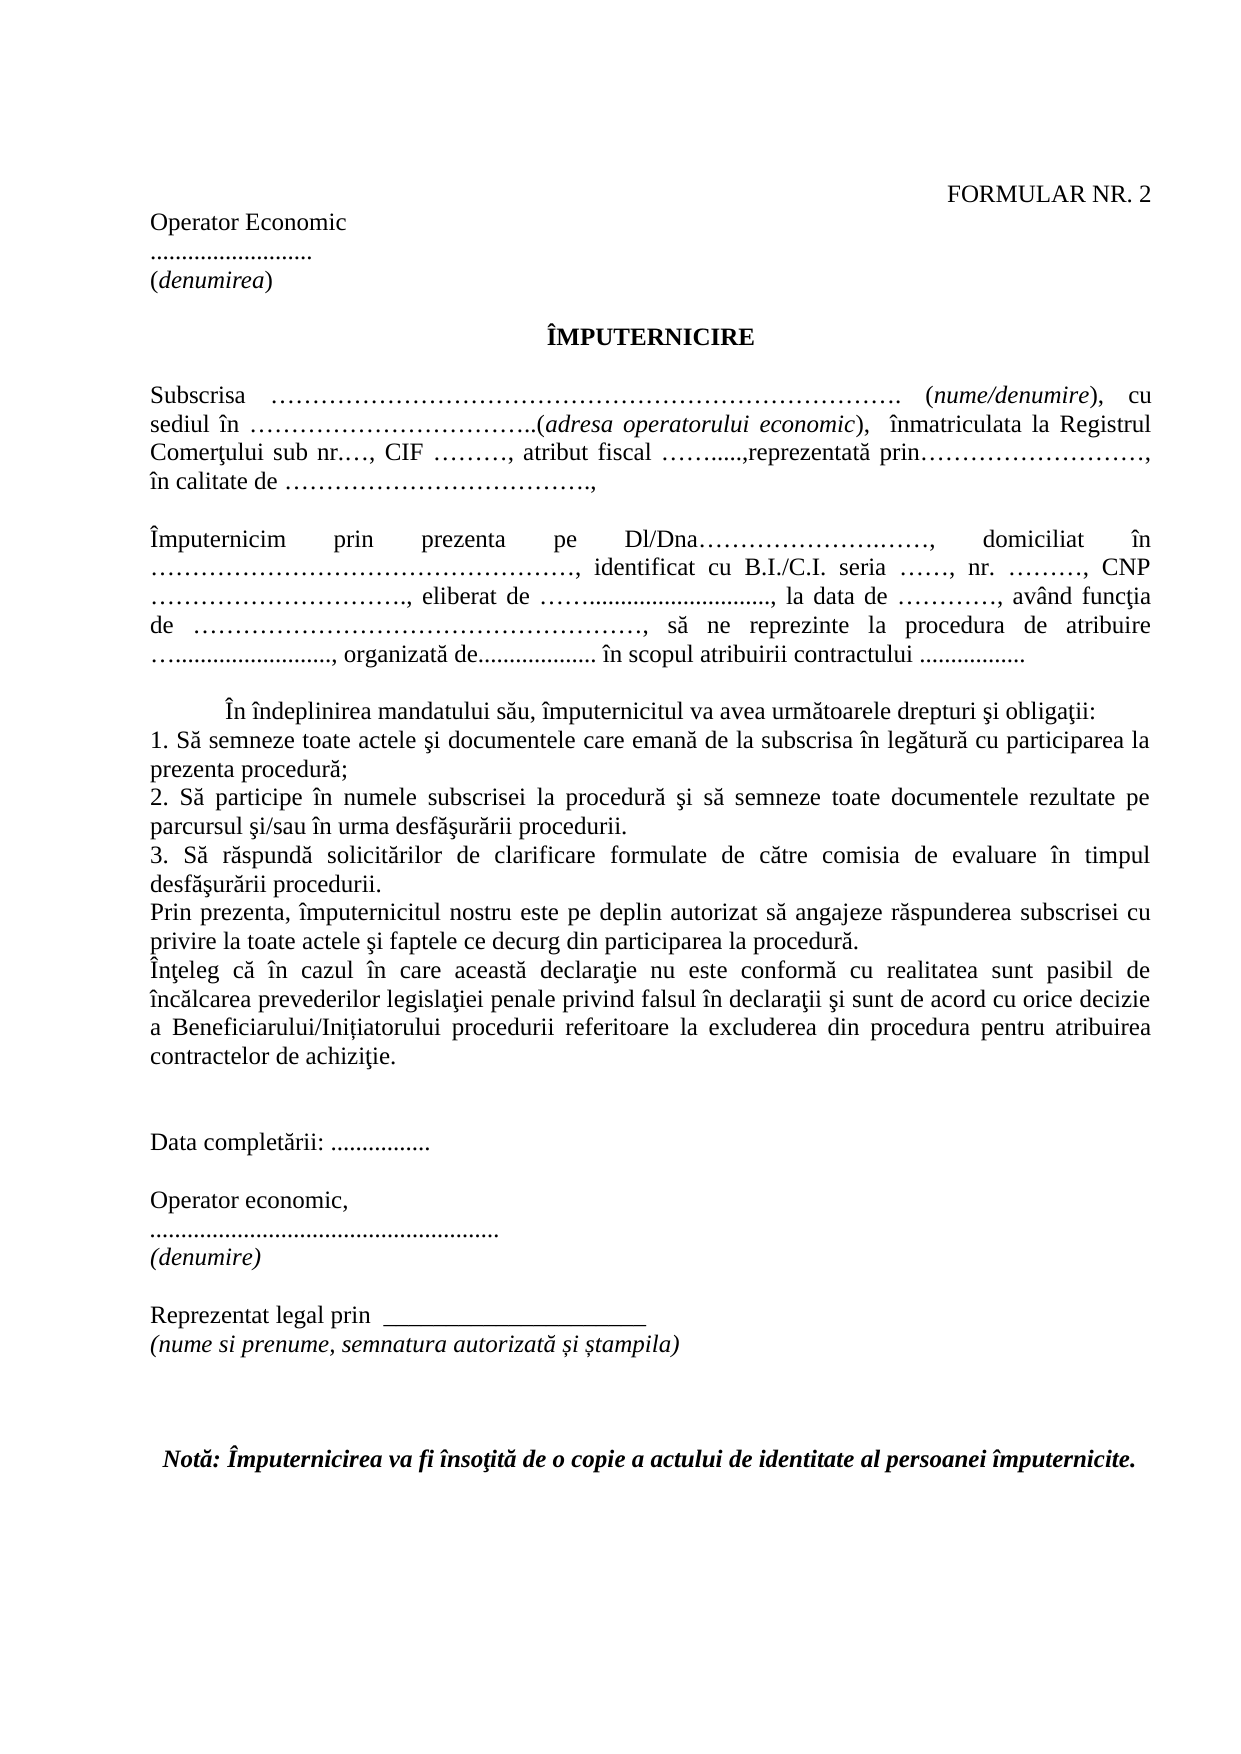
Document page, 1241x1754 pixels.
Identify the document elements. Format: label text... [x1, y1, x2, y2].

text Data completării: ................ [150, 1127, 1152, 1156]
text 3. Să răspundă solicitărilor de clarificare formulate de către comisia de evaluare în timpul desfăşurării procedurii. [150, 840, 1152, 897]
text Reprezentat legal prin _____________________ [150, 1300, 1152, 1329]
text Notă: Împuternicirea va fi însoţită de o copie a actului de identitate al persoanei împuternicite. [150, 1444, 1152, 1472]
text ........................................................ [150, 1214, 1152, 1242]
text Prin prezenta, împuternicitul nostru este pe deplin autorizat să angajeze răspunderea subscrisei cu privire la toate actele şi faptele ce decurg din participarea la procedură. [150, 897, 1152, 955]
text FORMULAR NR. 2 [150, 179, 1152, 207]
text Operator Economic [150, 207, 1152, 236]
text Împuternicim prin prezenta pe Dl/Dna………………….……, domiciliat în ……………………………………………, identificat cu B.I./C.I. seria ……, nr. ………, CNP …………………………., eliberat de ……............................., la data de …………, având funcţia de ………………………………………………, să ne reprezinte la procedura de atribuire …........................., organizată de................... în scopul atribuirii contractului ................. [150, 524, 1152, 667]
text (nume si prenume, semnatura autorizată și ștampila) [150, 1329, 1152, 1357]
text 2. Să participe în numele subscrisei la procedură şi să semneze toate documentele rezultate pe parcursul şi/sau în urma desfăşurării procedurii. [150, 782, 1152, 840]
text În îndeplinirea mandatului său, împuternicitul va avea următoarele drepturi şi obligaţii: [150, 696, 1152, 725]
text Înţeleg că în cazul în care această declaraţie nu este conformă cu realitatea sunt pasibil de încălcarea prevederilor legislaţiei penale privind falsul în declaraţii şi sunt de acord cu orice decizie a Beneficiarului/Inițiatorului procedurii referitoare la excluderea din procedura pentru atribuirea contractelor de achiziţie. [150, 955, 1152, 1070]
text (denumirea) [150, 265, 1152, 294]
text Operator economic, [150, 1185, 1152, 1214]
text .......................... [150, 236, 1152, 265]
text (denumire) [150, 1242, 1152, 1271]
text 1. Să semneze toate actele şi documentele care emană de la subscrisa în legătură cu participarea la prezenta procedură; [150, 725, 1152, 782]
text Subscrisa …………………………………………………………………. (nume/denumire), cu sediul în ……………………………..(adresa operatorului economic), înmatriculata la Registrul Comerţului sub nr.…, CIF ………, atribut fiscal …….....,reprezentată prin………………………, în calitate de ………………………………., [150, 380, 1152, 495]
text ÎMPUTERNICIRE [150, 322, 1152, 351]
